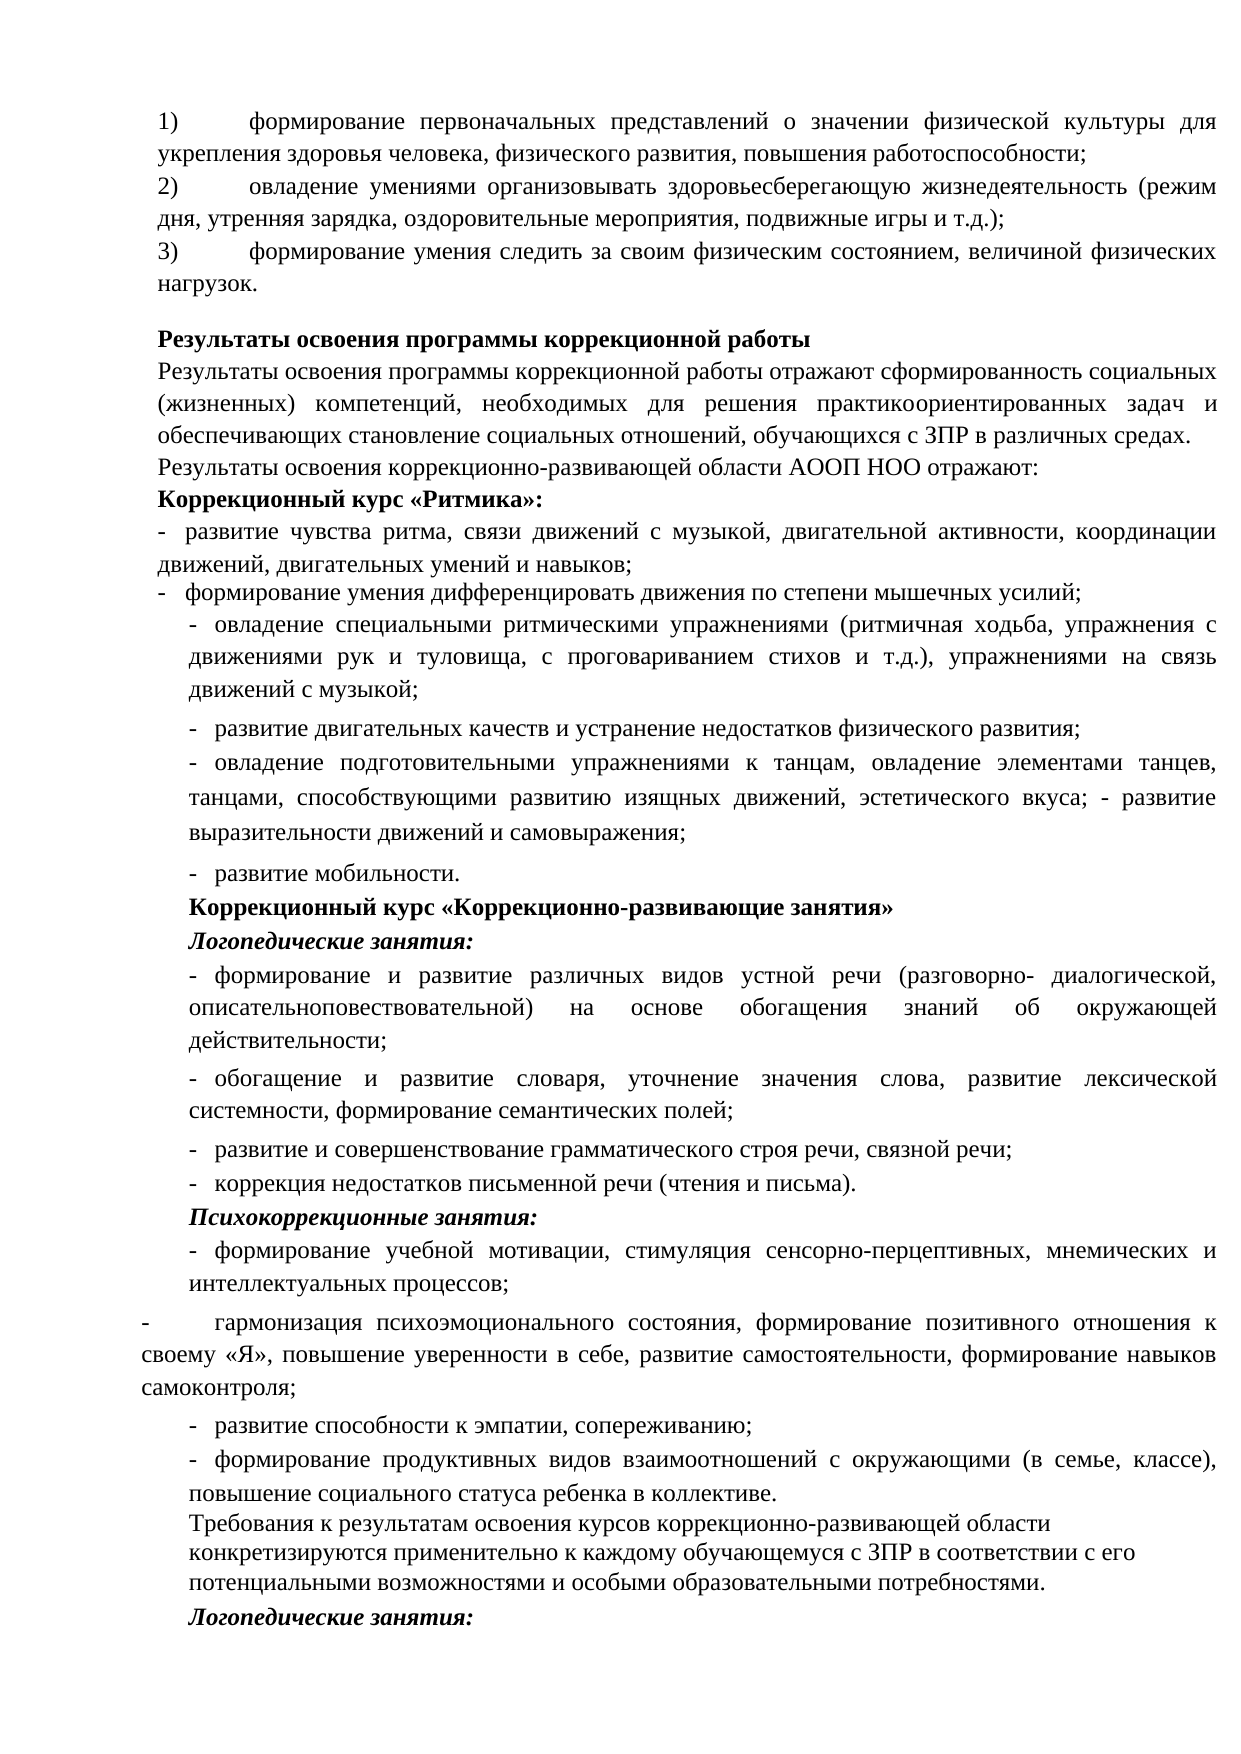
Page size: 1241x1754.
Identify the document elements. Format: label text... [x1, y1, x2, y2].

list коррекция недостатков письменной речи (чтения и письма). [189, 1169, 1217, 1197]
list овладение умениями организовывать здоровьесберегающую жизнедеятельность (режим дня, утренняя зарядка, оздоровительные мероприятия, подвижные игры и т.д.); [157, 168, 1217, 233]
list развитие и совершенствование грамматического строя речи, связной речи; [189, 1135, 1217, 1163]
text Психокоррекционные занятия: [189, 1203, 1217, 1231]
list формирование учебной мотивации, стимуляция сенсорно-перцептивных, мнемических и интеллектуальных процессов; [189, 1233, 1217, 1298]
text Результаты освоения программы коррекционной работы отражают сформированность социальных (жизненных) компетенций, необходимых для решения практикоориентированных задач и обеспечивающих становление социальных отношений, обучающихся с ЗПР в различных средах. [157, 354, 1217, 450]
list формирование и развитие различных видов устной речи (разговорно- диалогической, описательноповествовательной) на основе обогащения знаний об окружающей действительности; [189, 957, 1217, 1055]
text Логопедические занятия: [189, 927, 1217, 955]
text Результаты освоения программы коррекционной работы [157, 322, 1217, 354]
list формирование умения следить за своим физическим состоянием, величиной физических нагрузок. [157, 233, 1217, 298]
list развитие двигательных качеств и устранение недостатков физического развития; [189, 714, 1217, 742]
list овладение специальными ритмическими упражнениями (ритмичная ходьба, упражнения с движениями рук и туловища, с проговариванием стихов и т.д.), упражнениями на связь движений с музыкой; [189, 606, 1217, 704]
text Логопедические занятия: [189, 1604, 1217, 1631]
text Коррекционный курс «Коррекционно-развивающие занятия» [189, 893, 1217, 921]
list развитие чувства ритма, связи движений с музыкой, двигательной активности, координации движений, двигательных умений и навыков; [157, 514, 1217, 579]
text Коррекционный курс «Ритмика»: [157, 482, 1217, 514]
list обогащение и развитие словаря, уточнение значения слова, развитие лексической системности, формирование семантических полей; [189, 1061, 1217, 1125]
list гармонизация психоэмоционального состояния, формирование позитивного отношения к своему «Я», повышение уверенности в себе, развитие самостоятельности, формирование навыков самоконтроля; [141, 1304, 1217, 1402]
list овладение подготовительными упражнениями к танцам, овладение элементами танцев, танцами, способствующими развитию изящных движений, эстетического вкуса; - развитие выразительности движений и самовыражения; [189, 742, 1217, 847]
list формирование продуктивных видов взаимоотношений с окружающими (в семье, классе), повышение социального статуса ребенка в коллективе. [189, 1442, 1217, 1508]
text Требования к результатам освоения курсов коррекционно-развивающей области конкретизируются применительно к каждому обучающемуся с ЗПР в соответствии с его потенциальными возможностями и особыми образовательными потребностями. [189, 1508, 1217, 1596]
list формирование умения дифференцировать движения по степени мышечных усилий; [157, 579, 1217, 606]
list развитие способности к эмпатии, сопереживанию; [189, 1412, 1217, 1439]
list развитие мобильности. [189, 859, 1217, 887]
text Результаты освоения коррекционно-развивающей области АООП НОО отражают: [157, 450, 1217, 482]
list формирование первоначальных представлений о значении физической культуры для укрепления здоровья человека, физического развития, повышения работоспособности; [157, 103, 1217, 168]
